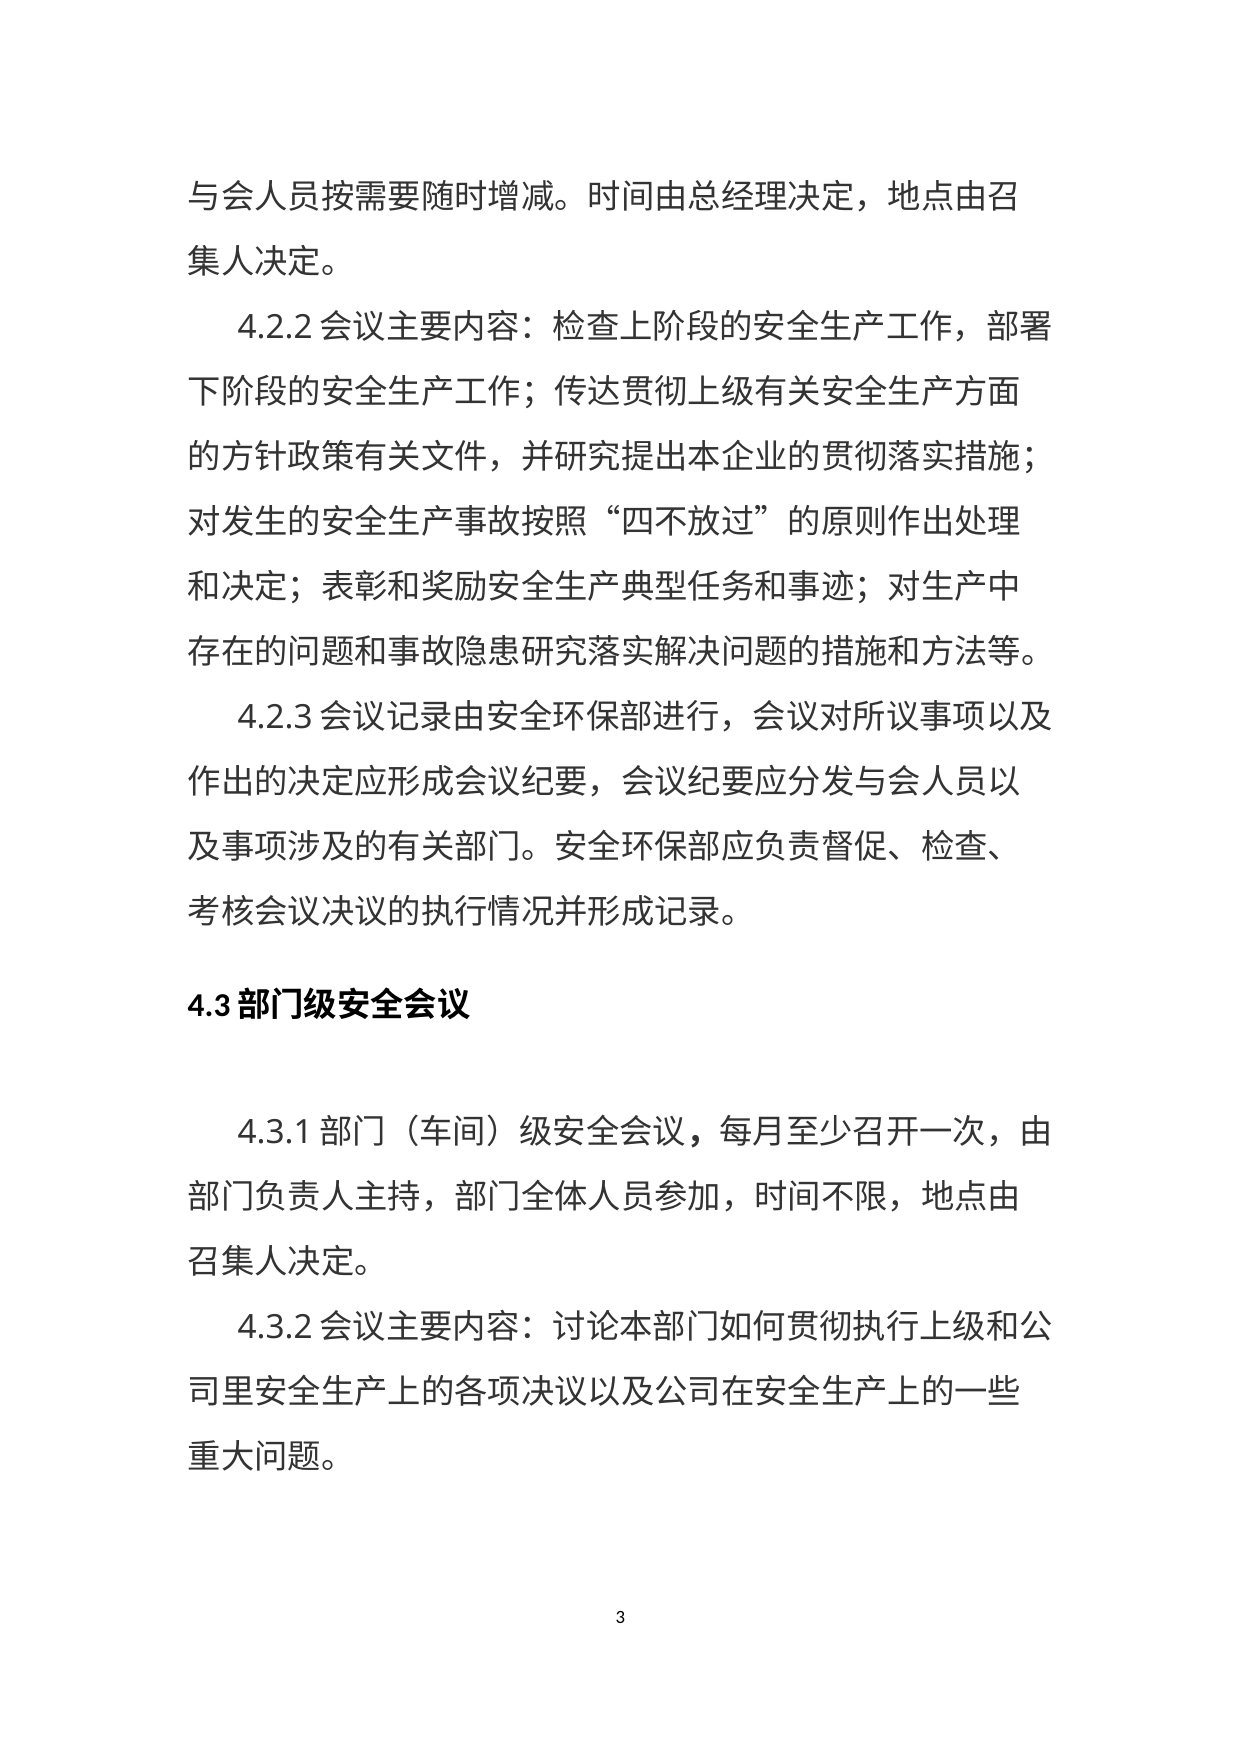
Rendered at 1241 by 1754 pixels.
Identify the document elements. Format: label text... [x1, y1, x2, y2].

text 4.2.3会议记录由安全环保部进行，会议对所议事项以及作出的决定应形成会议纪要，会议纪要应分发与会人员以及事项涉及的有关部门。安全环保部应负责督促、检查、考核会议决议的执行情况并形成记录。 [187, 682, 1053, 942]
text 4.3.1部门（车间）级安全会议，每月至少召开一次，由部门负责人主持，部门全体人员参加，时间不限，地点由召集人决定。 [187, 1096, 1053, 1291]
text 4.2.2会议主要内容：检查上阶段的安全生产工作，部署下阶段的安全生产工作；传达贯彻上级有关安全生产方面的方针政策有关文件，并研究提出本企业的贯彻落实措施；对发生的安全生产事故按照“四不放过”的原则作出处理和决定；表彰和奖励安全生产典型任务和事迹；对生产中存在的问题和事故隐患研究落实解决问题的措施和方法等。 [187, 292, 1053, 682]
subtitle 4.3部门级安全会议 [187, 969, 1053, 1034]
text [187, 162, 1053, 292]
text 4.3.2会议主要内容：讨论本部门如何贯彻执行上级和公司里安全生产上的各项决议以及公司在安全生产上的一些重大问题。 [187, 1291, 1053, 1486]
